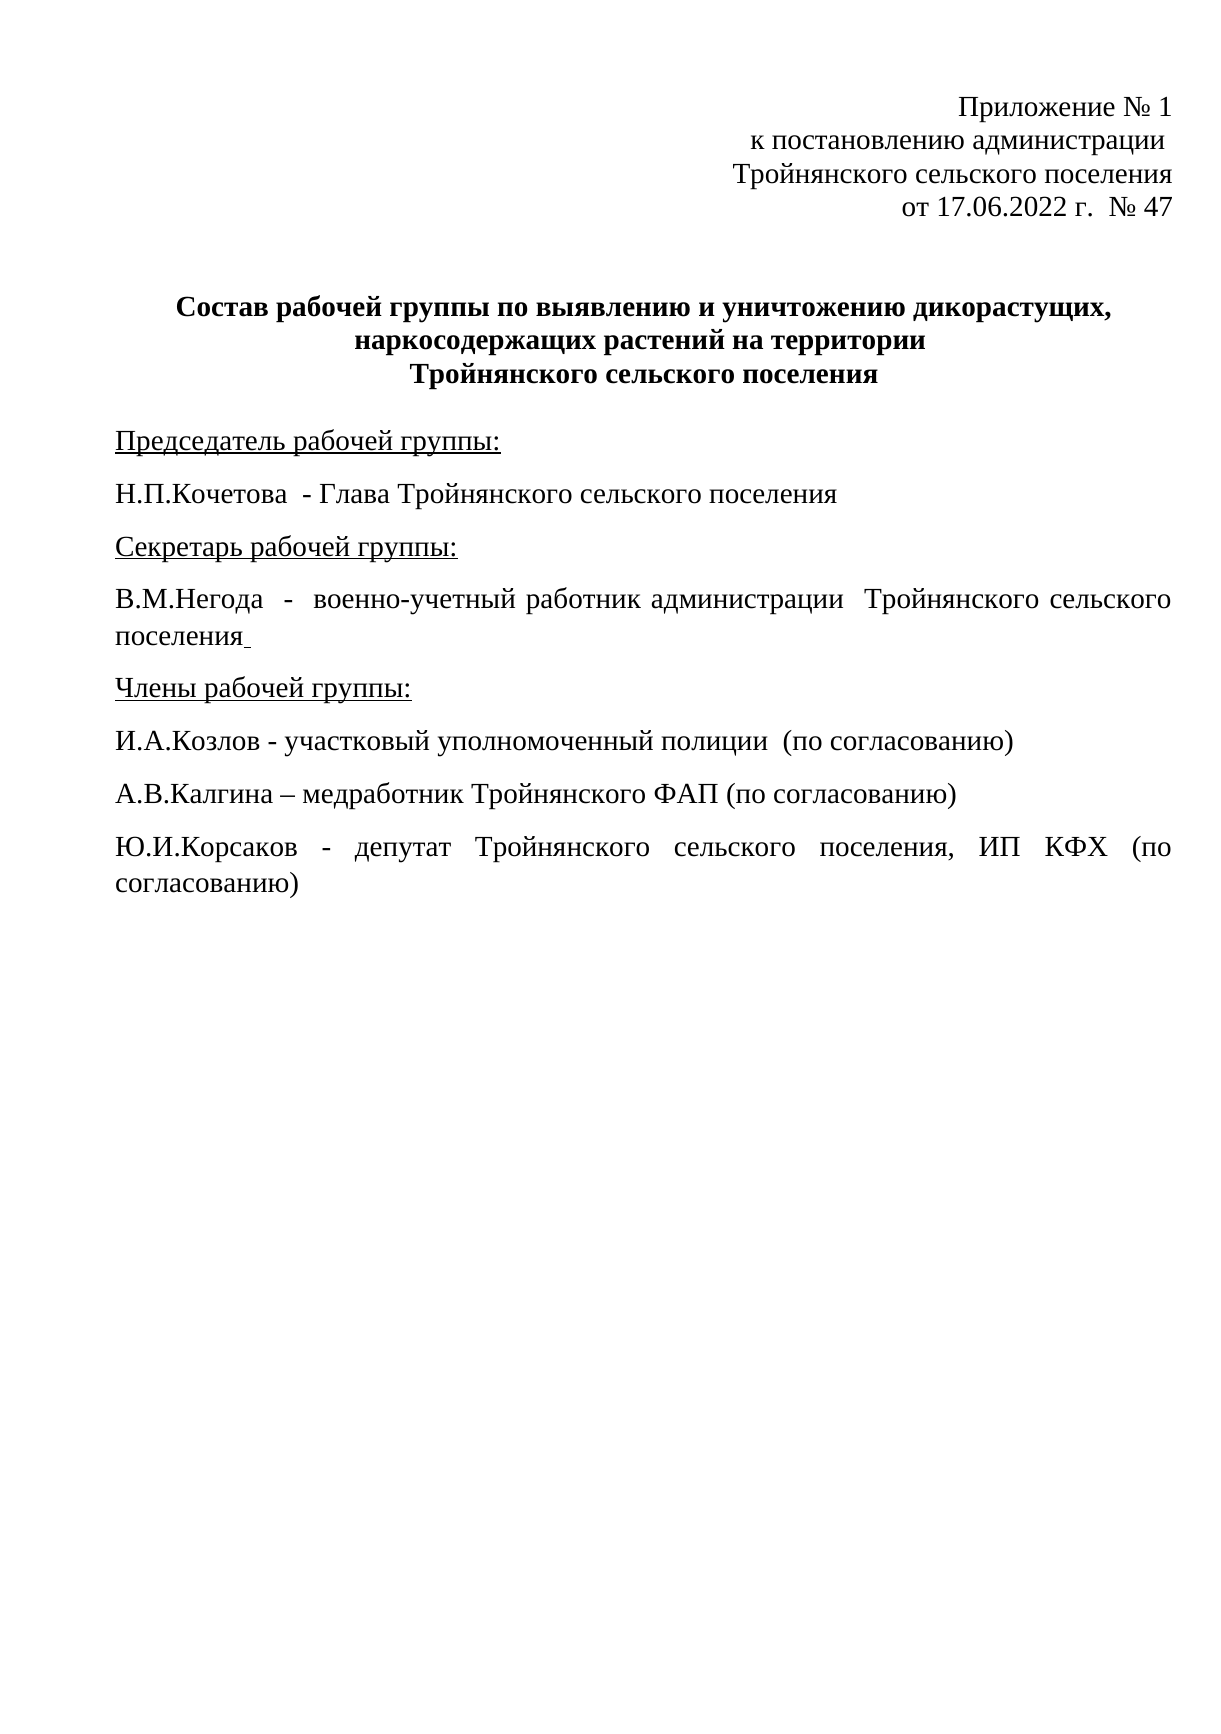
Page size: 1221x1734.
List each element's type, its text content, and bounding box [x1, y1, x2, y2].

text Секретарь рабочей группы: [115, 529, 1172, 562]
text В.М.Негода - военно-учетный работник администрации Тройнянского сельского поселения [115, 582, 1172, 651]
text Приложение № 1 [115, 89, 1172, 122]
text Ю.И.Корсаков - депутат Тройнянского сельского поселения, ИП КФХ (по согласованию) [115, 829, 1172, 899]
text Н.П.Кочетова - Глава Тройнянского сельского поселения [115, 476, 1172, 509]
text от 17.06.2022 г. № 47 [115, 189, 1172, 223]
text И.А.Козлов - участковый уполномоченный полиции (по согласованию) [115, 723, 1172, 757]
text к постановлению администрации Тройнянского сельского поселения [115, 122, 1172, 189]
text Члены рабочей группы: [115, 671, 1172, 704]
text Состав рабочей группы по выявлению и уничтожению дикорастущих, наркосодержащих растений на территории Тройнянского сельского поселения [115, 289, 1172, 389]
text А.В.Калгина – медработник Тройнянского ФАП (по согласованию) [115, 776, 1172, 810]
text Председатель рабочей группы: [115, 423, 1172, 457]
